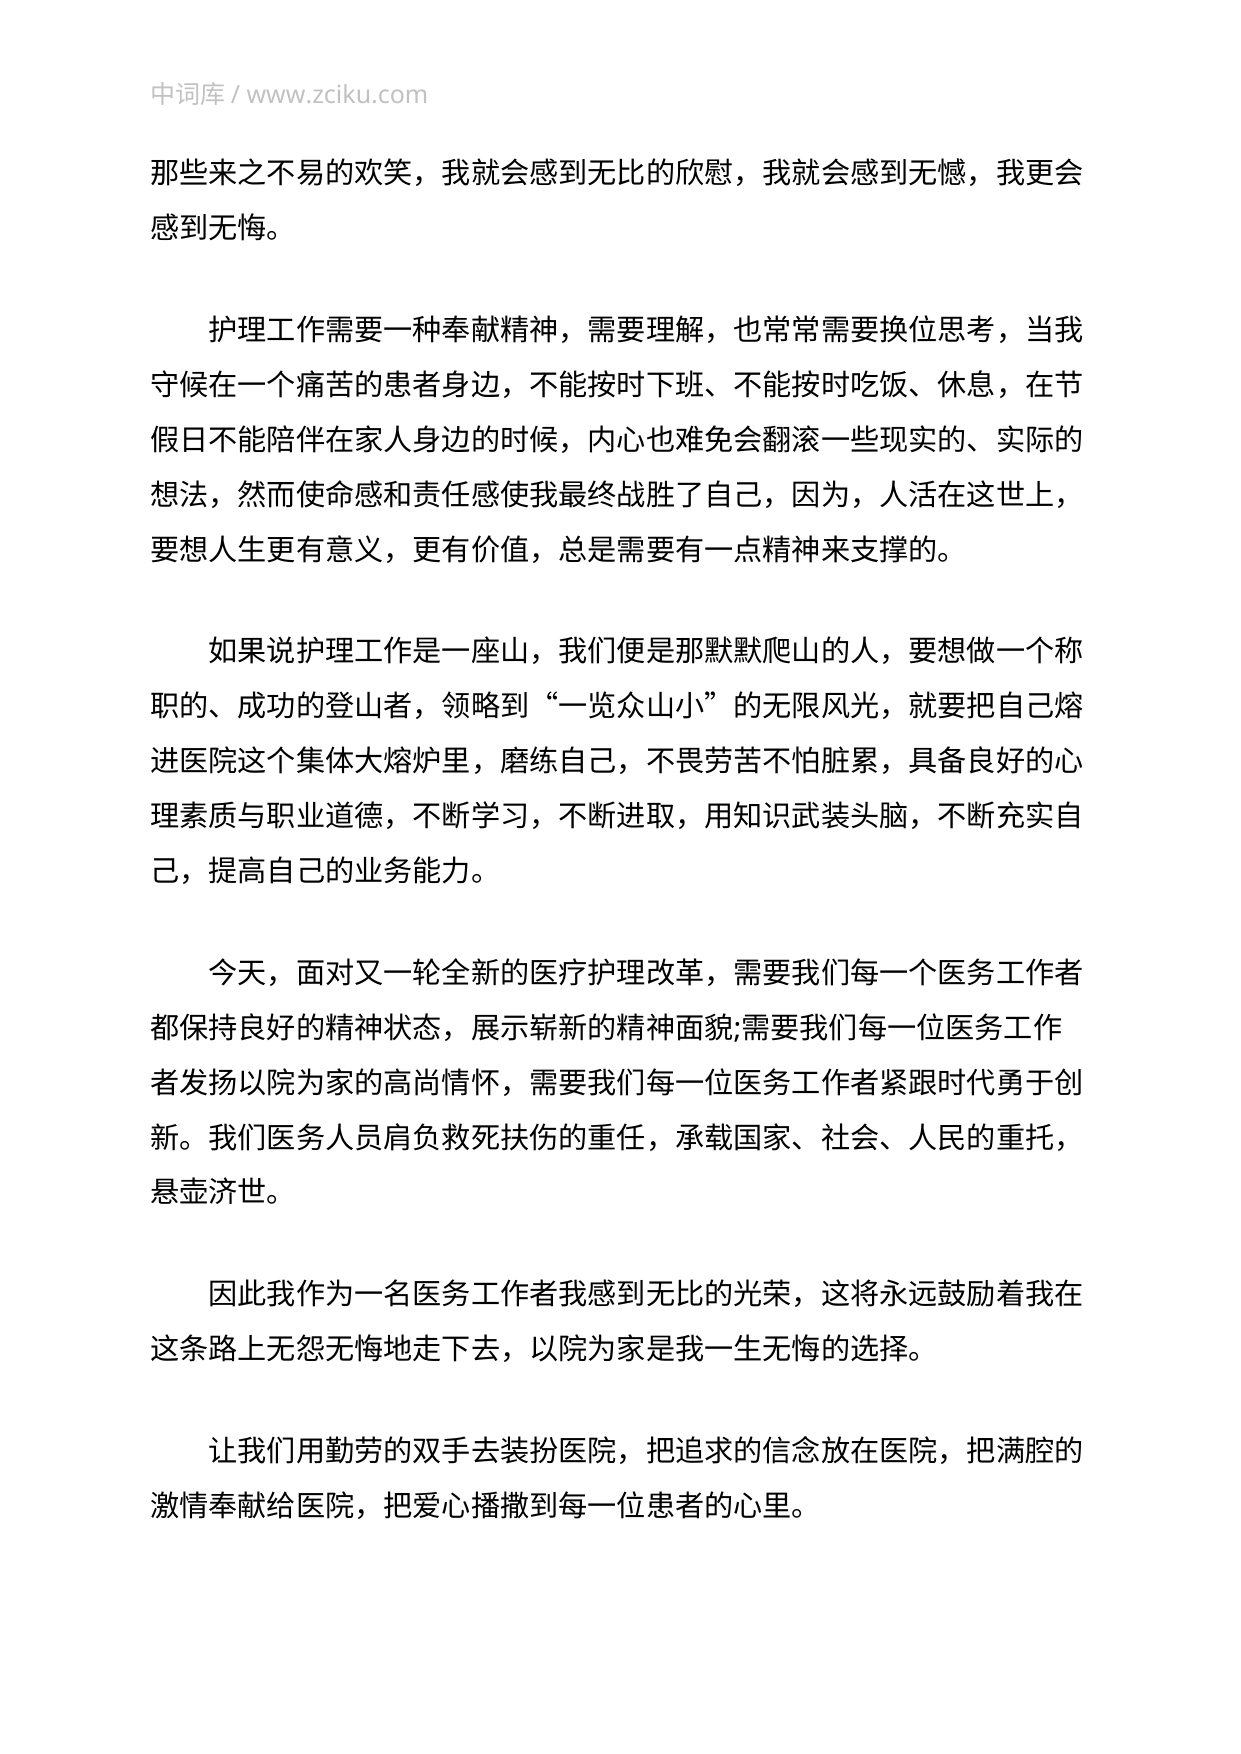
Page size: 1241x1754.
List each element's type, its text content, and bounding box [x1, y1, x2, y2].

text 护理工作需要一种奉献精神，需要理解，也常常需要换位思考，当我守候在一个痛苦的患者身边，不能按时下班、不能按时吃饭、休息，在节假日不能陪伴在家人身边的时候，内心也难免会翻滚一些现实的、实际的想法，然而使命感和责任感使我最终战胜了自己，因为，人活在这世上，要想人生更有意义，更有价值，总是需要有一点精神来支撑的。 [150, 307, 1090, 568]
text 让我们用勤劳的双手去装扮医院，把追求的信念放在医院，把满腔的激情奉献给医院，把爱心播撒到每一位患者的心里。 [150, 1427, 1090, 1525]
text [150, 150, 1090, 247]
text 今天，面对又一轮全新的医疗护理改革，需要我们每一个医务工作者都保持良好的精神状态，展示崭新的精神面貌;需要我们每一位医务工作者发扬以院为家的高尚情怀，需要我们每一位医务工作者紧跟时代勇于创新。我们医务人员肩负救死扶伤的重任，承载国家、社会、人民的重托，悬壶济世。 [150, 949, 1090, 1211]
text 如果说护理工作是一座山，我们便是那默默爬山的人，要想做一个称职的、成功的登山者，领略到“一览众山小”的无限风光，就要把自己熔进医院这个集体大熔炉里，磨练自己，不畏劳苦不怕脏累，具备良好的心理素质与职业道德，不断学习，不断进取，用知识武装头脑，不断充实自己，提高自己的业务能力。 [150, 628, 1090, 890]
text 因此我作为一名医务工作者我感到无比的光荣，这将永远鼓励着我在这条路上无怨无悔地走下去，以院为家是我一生无悔的选择。 [150, 1271, 1090, 1368]
